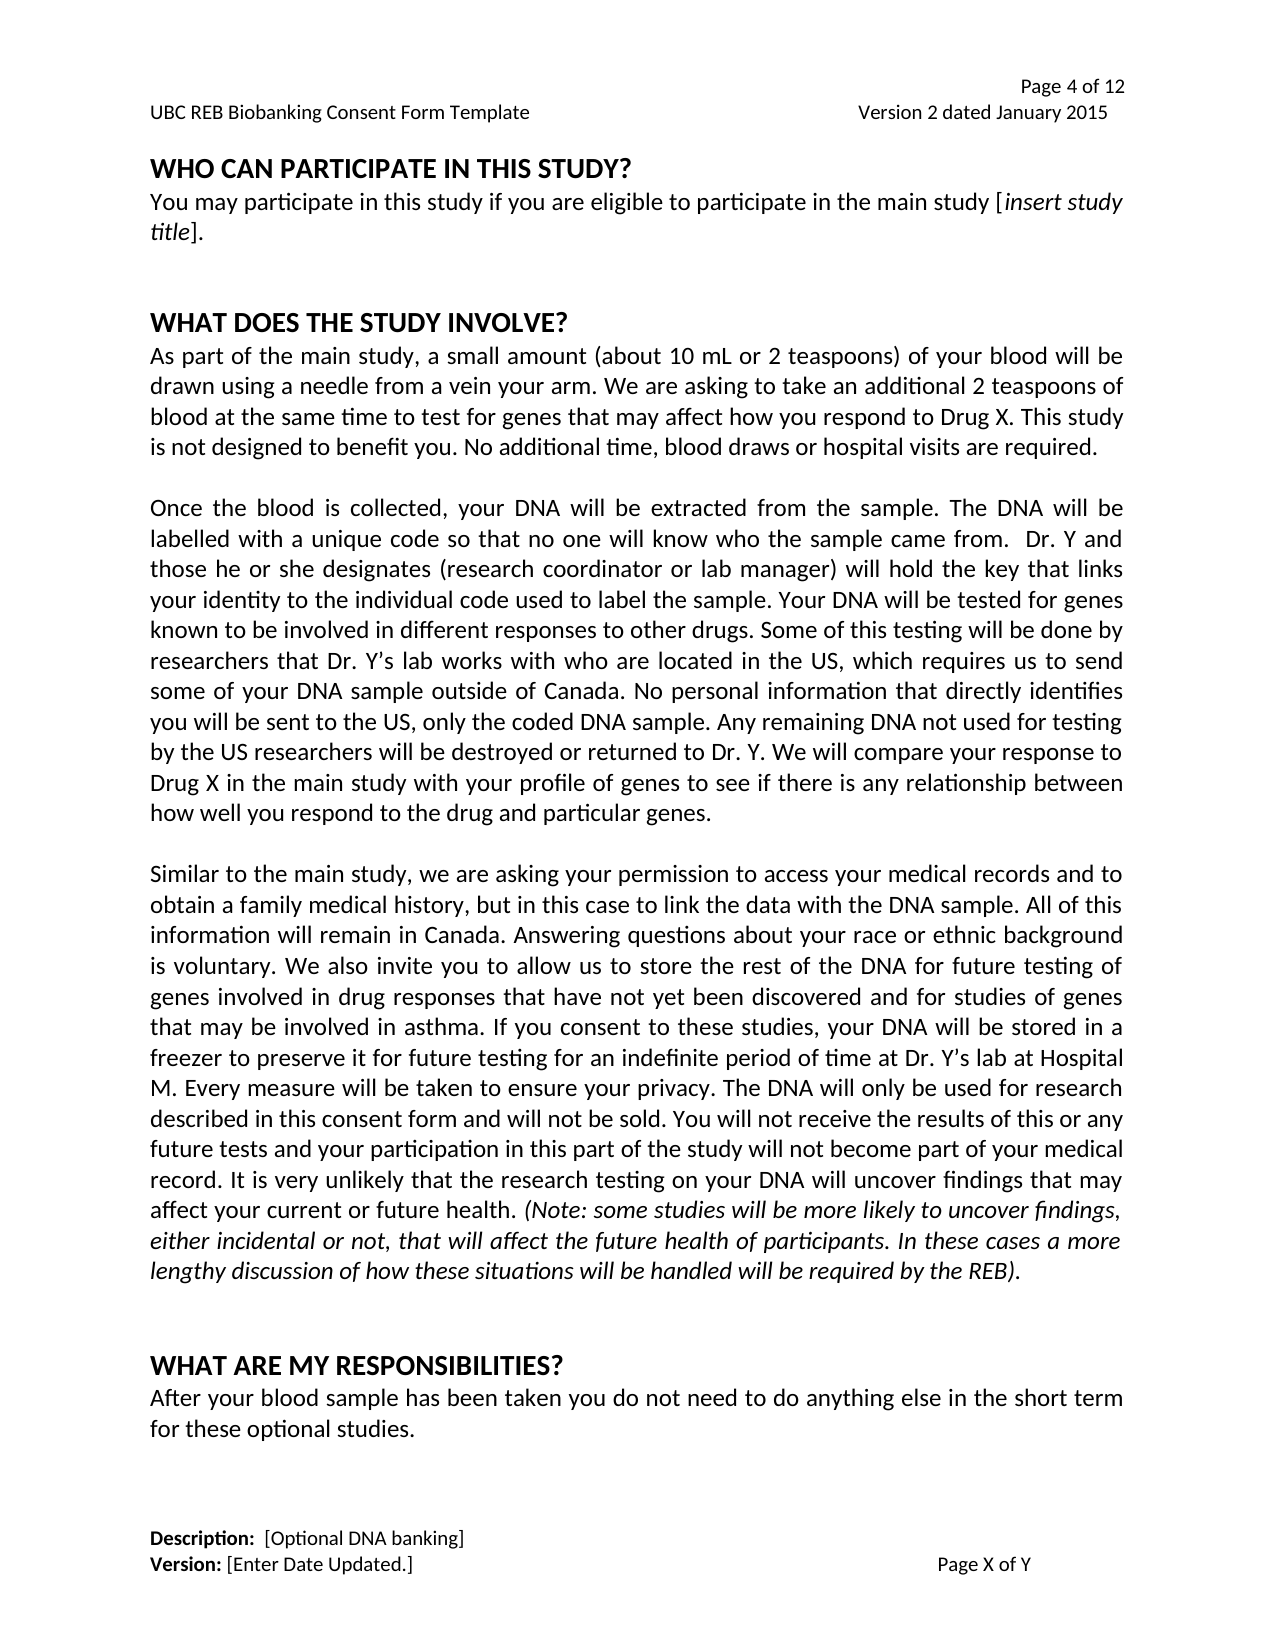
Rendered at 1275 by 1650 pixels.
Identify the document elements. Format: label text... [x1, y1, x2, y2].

subtitle WHAT ARE MY RESPONSIBILITIES? [150, 1347, 1125, 1383]
text Once the blood is collected, your DNA will be extracted from the sample. The DNA will be labelled with a unique code so that no one will know who the sample came from. Dr. Y and those he or she designates (research coordinator or lab manager) will hold the key that links your identity to the individual code used to label the sample. Your DNA will be tested for genes known to be involved in different responses to other drugs. Some of this testing will be done by researchers that Dr. Y’s lab works with who are located in the US, which requires us to send some of your DNA sample outside of Canada. No personal information that directly identifies you will be sent to the US, only the coded DNA sample. Any remaining DNA not used for testing by the US researchers will be destroyed or returned to Dr. Y. We will compare your response to Drug X in the main study with your profile of genes to see if there is any relationship between how well you respond to the drug and particular genes. [150, 492, 1125, 828]
text After your blood sample has been taken you do not need to do anything else in the short term for these optional studies. [150, 1383, 1125, 1444]
subtitle WHAT DOES THE STUDY INVOLVE? [150, 304, 1125, 340]
text As part of the main study, a small amount (about 10 mL or 2 teaspoons) of your blood will be drawn using a needle from a vein your arm. We are asking to take an additional 2 teaspoons of blood at the same time to test for genes that may affect how you respond to Drug X. This study is not designed to benefit you. No additional time, blood draws or hospital visits are required. [150, 340, 1125, 462]
text You may participate in this study if you are eligible to participate in the main study [insert study title]. [150, 186, 1125, 247]
text Similar to the main study, we are asking your permission to access your medical records and to obtain a family medical history, but in this case to link the data with the DNA sample. All of this information will remain in Canada. Answering questions about your race or ethnic background is voluntary. We also invite you to allow us to store the rest of the DNA for future testing of genes involved in drug responses that have not yet been discovered and for studies of genes that may be involved in asthma. If you consent to these studies, your DNA will be stored in a freezer to preserve it for future testing for an indefinite period of time at Dr. Y’s lab at Hospital M. Every measure will be taken to ensure your privacy. The DNA will only be used for research described in this consent form and will not be sold. You will not receive the results of this or any future tests and your participation in this part of the study will not become part of your medical record. It is very unlikely that the research testing on your DNA will uncover findings that may affect your current or future health. (Note: some studies will be more likely to uncover findings, either incidental or not, that will affect the future health of participants. In these cases a more lengthy discussion of how these situations will be handled will be required by the REB). [150, 859, 1125, 1286]
subtitle WHO CAN PARTICIPATE IN THIS STUDY? [150, 150, 1125, 186]
